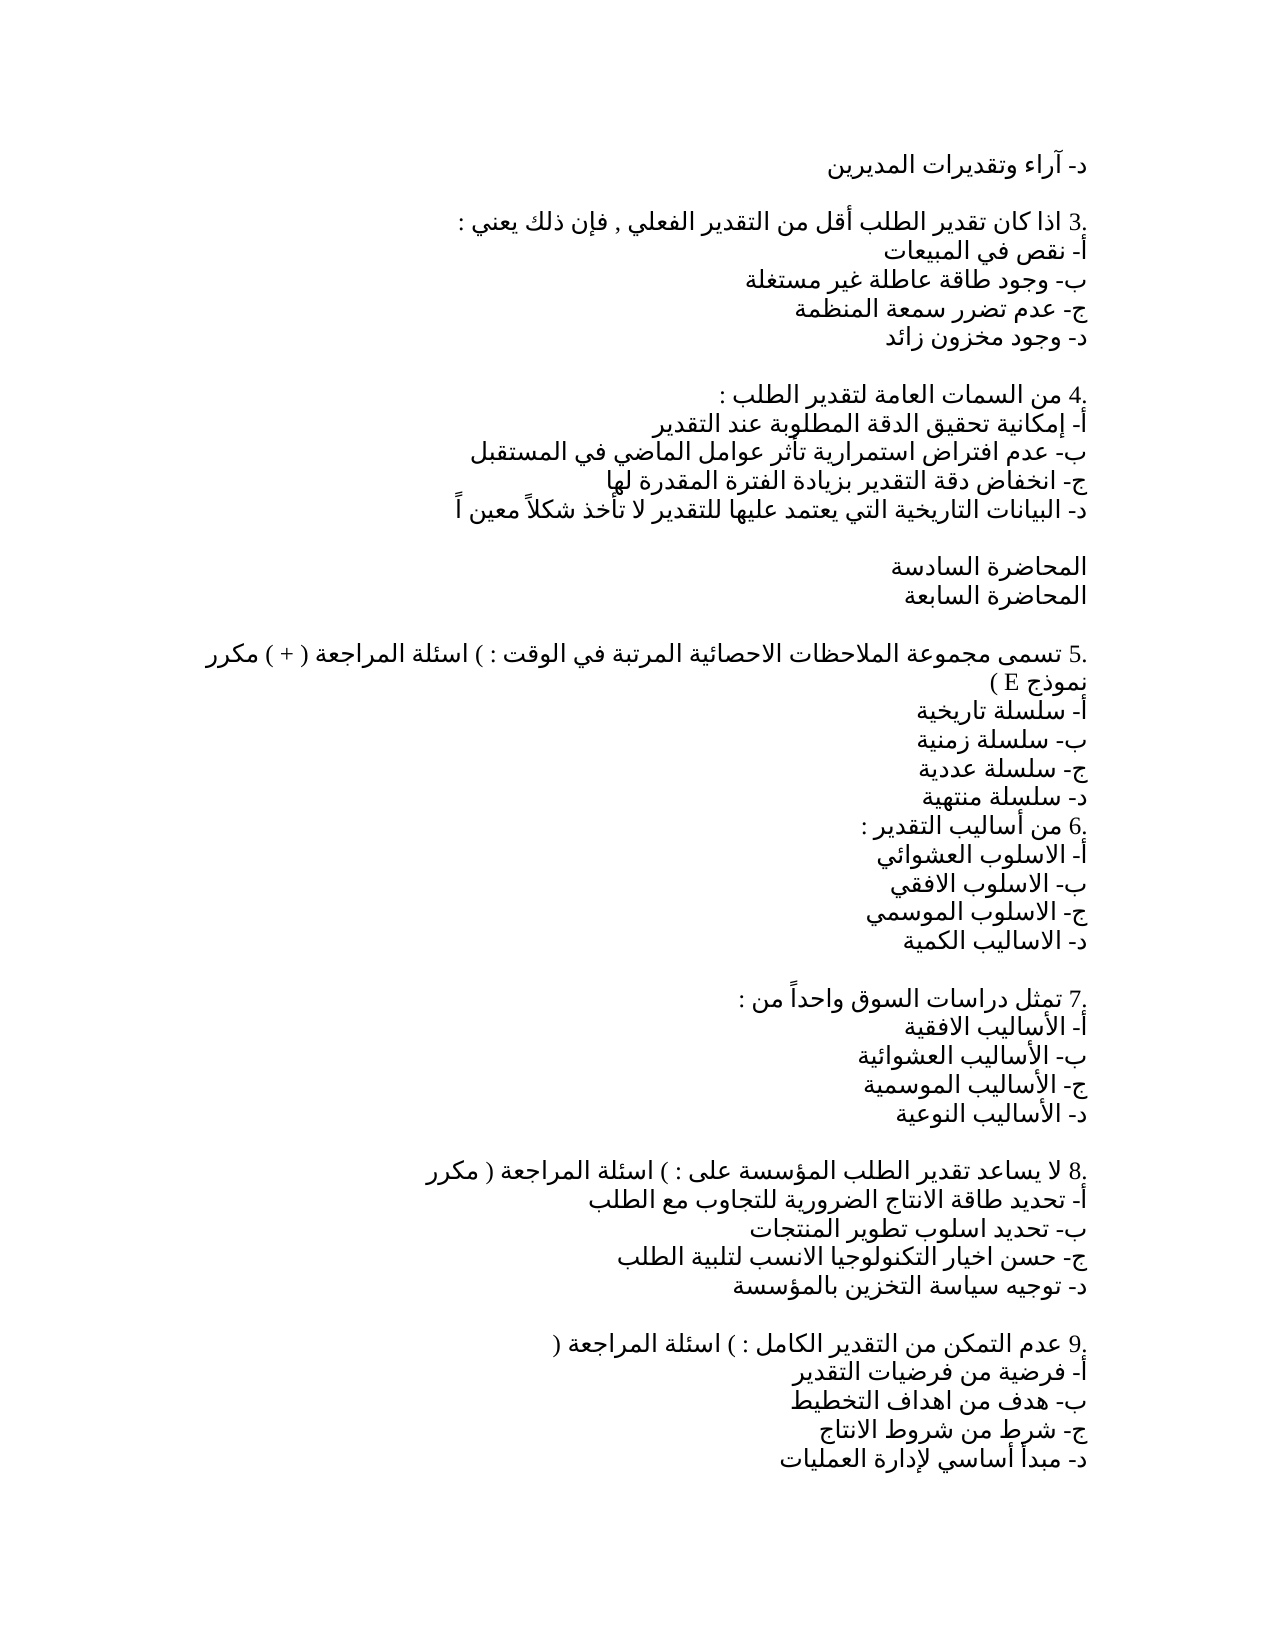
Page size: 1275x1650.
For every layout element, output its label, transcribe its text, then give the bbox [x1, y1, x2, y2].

text ج- عدم تضرر سمعة المنظمة [187, 294, 1087, 322]
text ب- الأساليب العشوائية [187, 1041, 1087, 1070]
text أ- نقص في المبيعات [187, 236, 1087, 265]
text ب- سلسلة زمنية [187, 725, 1087, 754]
text ب- هدف من اهداف التخطيط [187, 1386, 1087, 1415]
text أ- سلسلة تاريخية [187, 696, 1087, 725]
text المحاضرة السادسة [187, 552, 1087, 581]
text د- مبدأ أساسي لإدارة العمليات [187, 1444, 1087, 1472]
text ب- تحديد اسلوب تطوير المنتجات [187, 1214, 1087, 1242]
text أ- إمكانية تحقيق الدقة المطلوبة عند التقدير [187, 409, 1087, 437]
text د- توجيه سياسة التخزين بالمؤسسة [187, 1271, 1087, 1300]
text ج- الاسلوب الموسمي [187, 897, 1087, 926]
text .3 اذا كان تقدير الطلب أقل من التقدير الفعلي , فإن ذلك يعني : [187, 207, 1087, 236]
text أ- فرضية من فرضيات التقدير [187, 1357, 1087, 1386]
text د- وجود مخزون زائد [187, 322, 1087, 351]
text د- آراء وتقديرات المديرين [187, 150, 1087, 179]
text ج- الأساليب الموسمية [187, 1070, 1087, 1099]
text .4 من السمات العامة لتقدير الطلب : [187, 380, 1087, 409]
text ج- شرط من شروط الانتاج [187, 1415, 1087, 1444]
text .7 تمثل دراسات السوق واحداً من : [187, 984, 1087, 1012]
text أ- تحديد طاقة الانتاج الضرورية للتجاوب مع الطلب [187, 1185, 1087, 1214]
text المحاضرة السابعة [187, 581, 1087, 610]
text ج- حسن اخيار التكنولوجيا الانسب لتلبية الطلب [187, 1242, 1087, 1271]
text .9 عدم التمكن من التقدير الكامل : ) اسئلة المراجعة ( [187, 1329, 1087, 1357]
text د- سلسلة منتهية [187, 782, 1087, 811]
text أ- الأساليب الافقية [187, 1012, 1087, 1041]
text .6 من أساليب التقدير : [187, 811, 1087, 840]
text ج- سلسلة عددية [187, 754, 1087, 782]
text ج- انخفاض دقة التقدير بزيادة الفترة المقدرة لها [187, 466, 1087, 495]
text ب- الاسلوب الافقي [187, 869, 1087, 897]
text د- الأساليب النوعية [187, 1099, 1087, 1127]
text ب- وجود طاقة عاطلة غير مستغلة [187, 265, 1087, 294]
text د- الاساليب الكمية [187, 926, 1087, 955]
text ب- عدم افتراض استمرارية تأثر عوامل الماضي في المستقبل [187, 437, 1087, 466]
text .8 لا يساعد تقدير الطلب المؤسسة على : ) اسئلة المراجعة ( مكرر [187, 1156, 1087, 1185]
text أ- الاسلوب العشوائي [187, 840, 1087, 869]
text .5 تسمى مجموعة الملاحظات الاحصائية المرتبة في الوقت : ) اسئلة المراجعة ( + ) مكرر نموذج E ) [187, 639, 1087, 696]
text د- البيانات التاريخية التي يعتمد عليها للتقدير لا تأخذ شكلاً معين اً [187, 495, 1087, 524]
